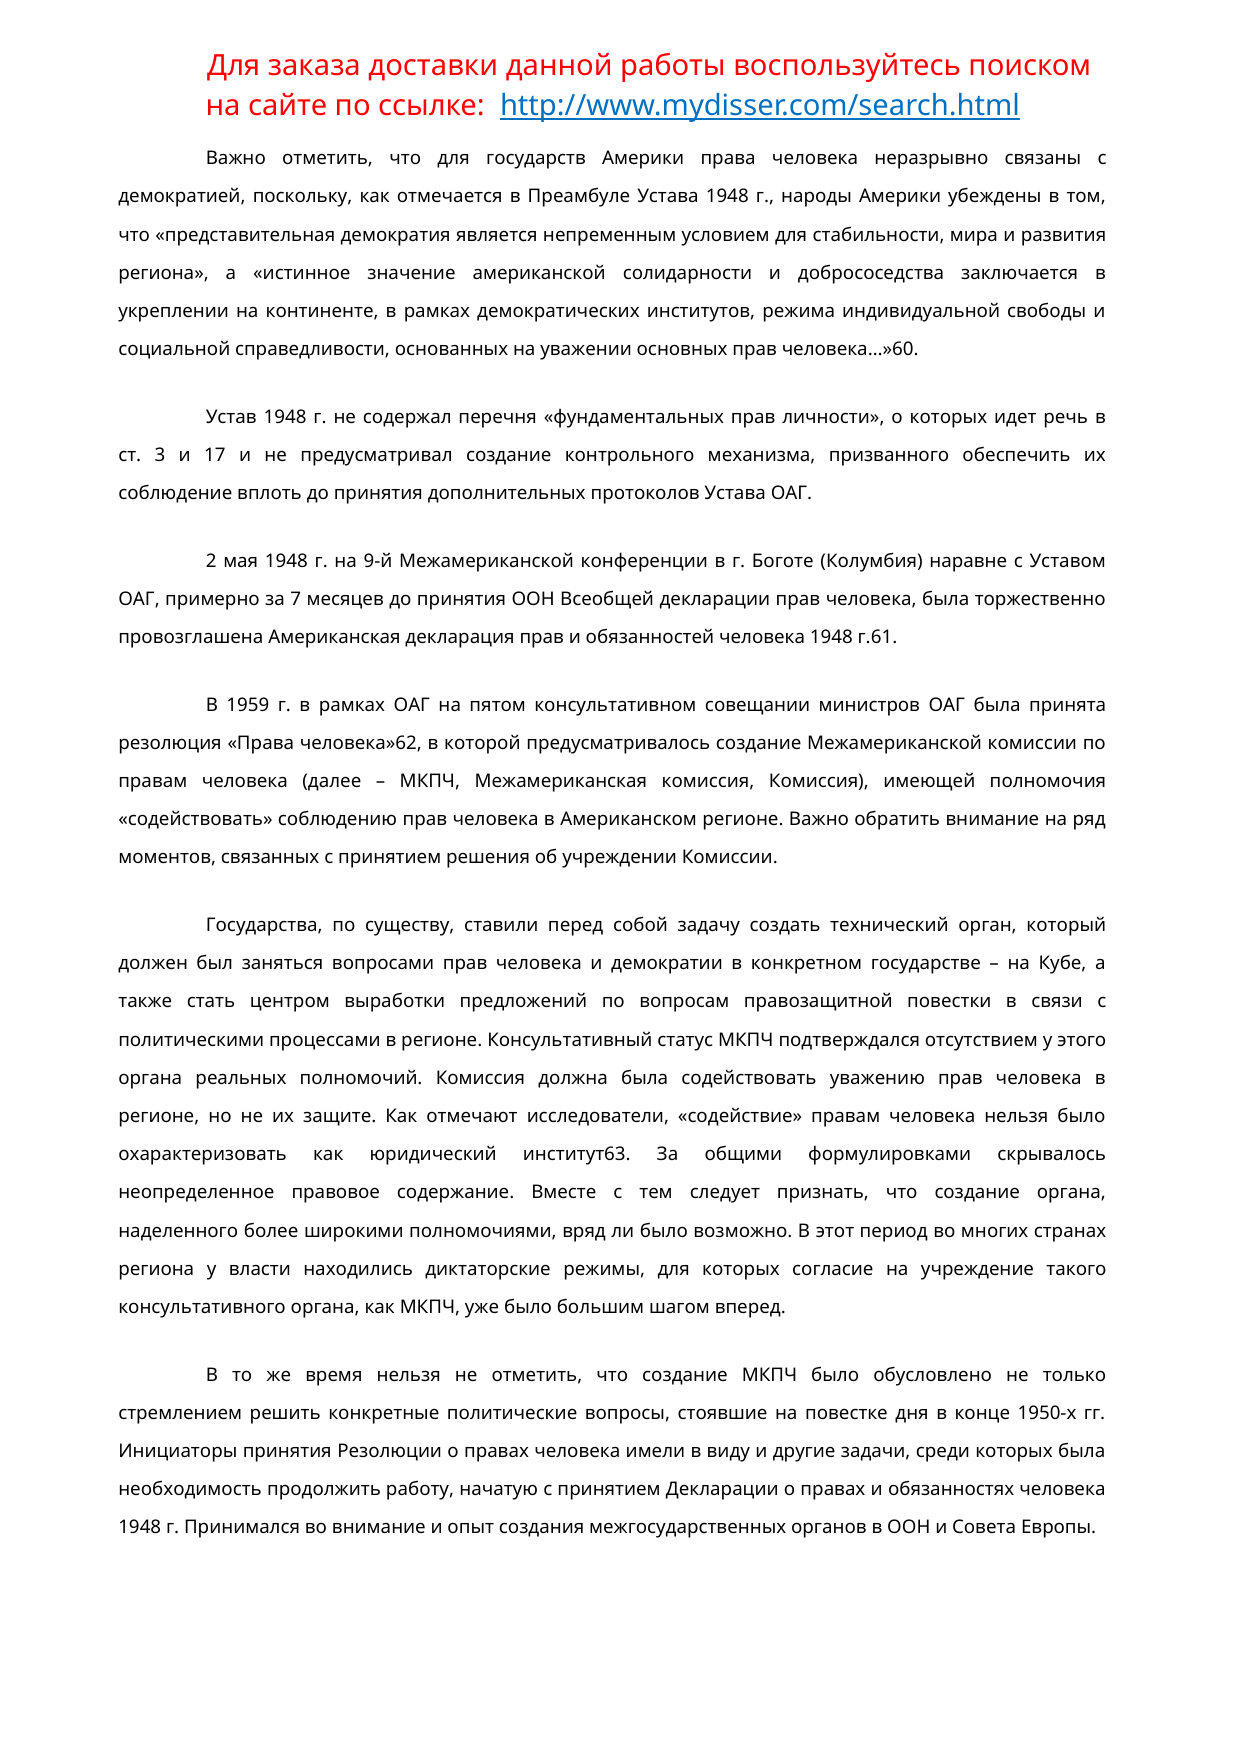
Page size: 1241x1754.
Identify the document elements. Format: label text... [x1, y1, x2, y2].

text 2 мая 1948 г. на 9-й Межамериканской конференции в г. Боготе (Колумбия) наравне с Уставом ОАГ, примерно за 7 месяцев до принятия ООН Всеобщей декларации прав человека, была торжественно провозглашена Американская декларация прав и обязанностей человека 1948 г.61. [118, 547, 1107, 649]
text Важно отметить, что для государств Америки права человека неразрывно связаны с демократией, поскольку, как отмечается в Преамбуле Устава 1948 г., народы Америки убеждены в том, что «представительная демократия является непременным условием для стабильности, мира и развития региона», а «истинное значение американской солидарности и добрососедства заключается в укреплении на континенте, в рамках демократических институтов, режима индивидуальной свободы и социальной справедливости, основанных на уважении основных прав человека…»60. [118, 144, 1107, 361]
text Устав 1948 г. не содержал перечня «фундаментальных прав личности», о которых идет речь в ст. 3 и 17 и не предусматривал создание контрольного механизма, призванного обеспечить их соблюдение вплоть до принятия дополнительных протоколов Устава ОАГ. [118, 403, 1107, 505]
text В то же время нельзя не отметить, что создание МКПЧ было обусловлено не только стремлением решить конкретные политические вопросы, стоявшие на повестке дня в конце 1950-х гг. Инициаторы принятия Резолюции о правах человека имели в виду и другие задачи, среди которых была необходимость продолжить работу, начатую с принятием Декларации о правах и обязанностях человека 1948 г. Принимался во внимание и опыт создания межгосударственных органов в ООН и Совета Европы. [118, 1361, 1107, 1539]
text В 1959 г. в рамках ОАГ на пятом консультативном совещании министров ОАГ была принята резолюция «Права человека»62, в которой предусматривалось создание Межамериканской комиссии по правам человека (далее – МКПЧ, Межамериканская комиссия, Комиссия), имеющей полномочия «содействовать» соблюдению прав человека в Американском регионе. Важно обратить внимание на ряд моментов, связанных с принятием решения об учреждении Комиссии. [118, 691, 1107, 869]
text Государства, по существу, ставили перед собой задачу создать технический орган, который должен был заняться вопросами прав человека и демократии в конкретном государстве – на Кубе, а также стать центром выработки предложений по вопросам правозащитной повестки в связи с политическими процессами в регионе. Консультативный статус МКПЧ подтверждался отсутствием у этого органа реальных полномочий. Комиссия должна была содействовать уважению прав человека в регионе, но не их защите. Как отмечают исследователи, «содействие» правам человека нельзя было охарактеризовать как юридический институт63. За общими формулировками скрывалось неопределенное правовое содержание. Вместе с тем следует признать, что создание органа, наделенного более широкими полномочиями, вряд ли было возможно. В этот период во многих странах региона у власти находились диктаторские режимы, для которых согласие на учреждение такого консультативного органа, как МКПЧ, уже было большим шагом вперед. [118, 911, 1107, 1319]
